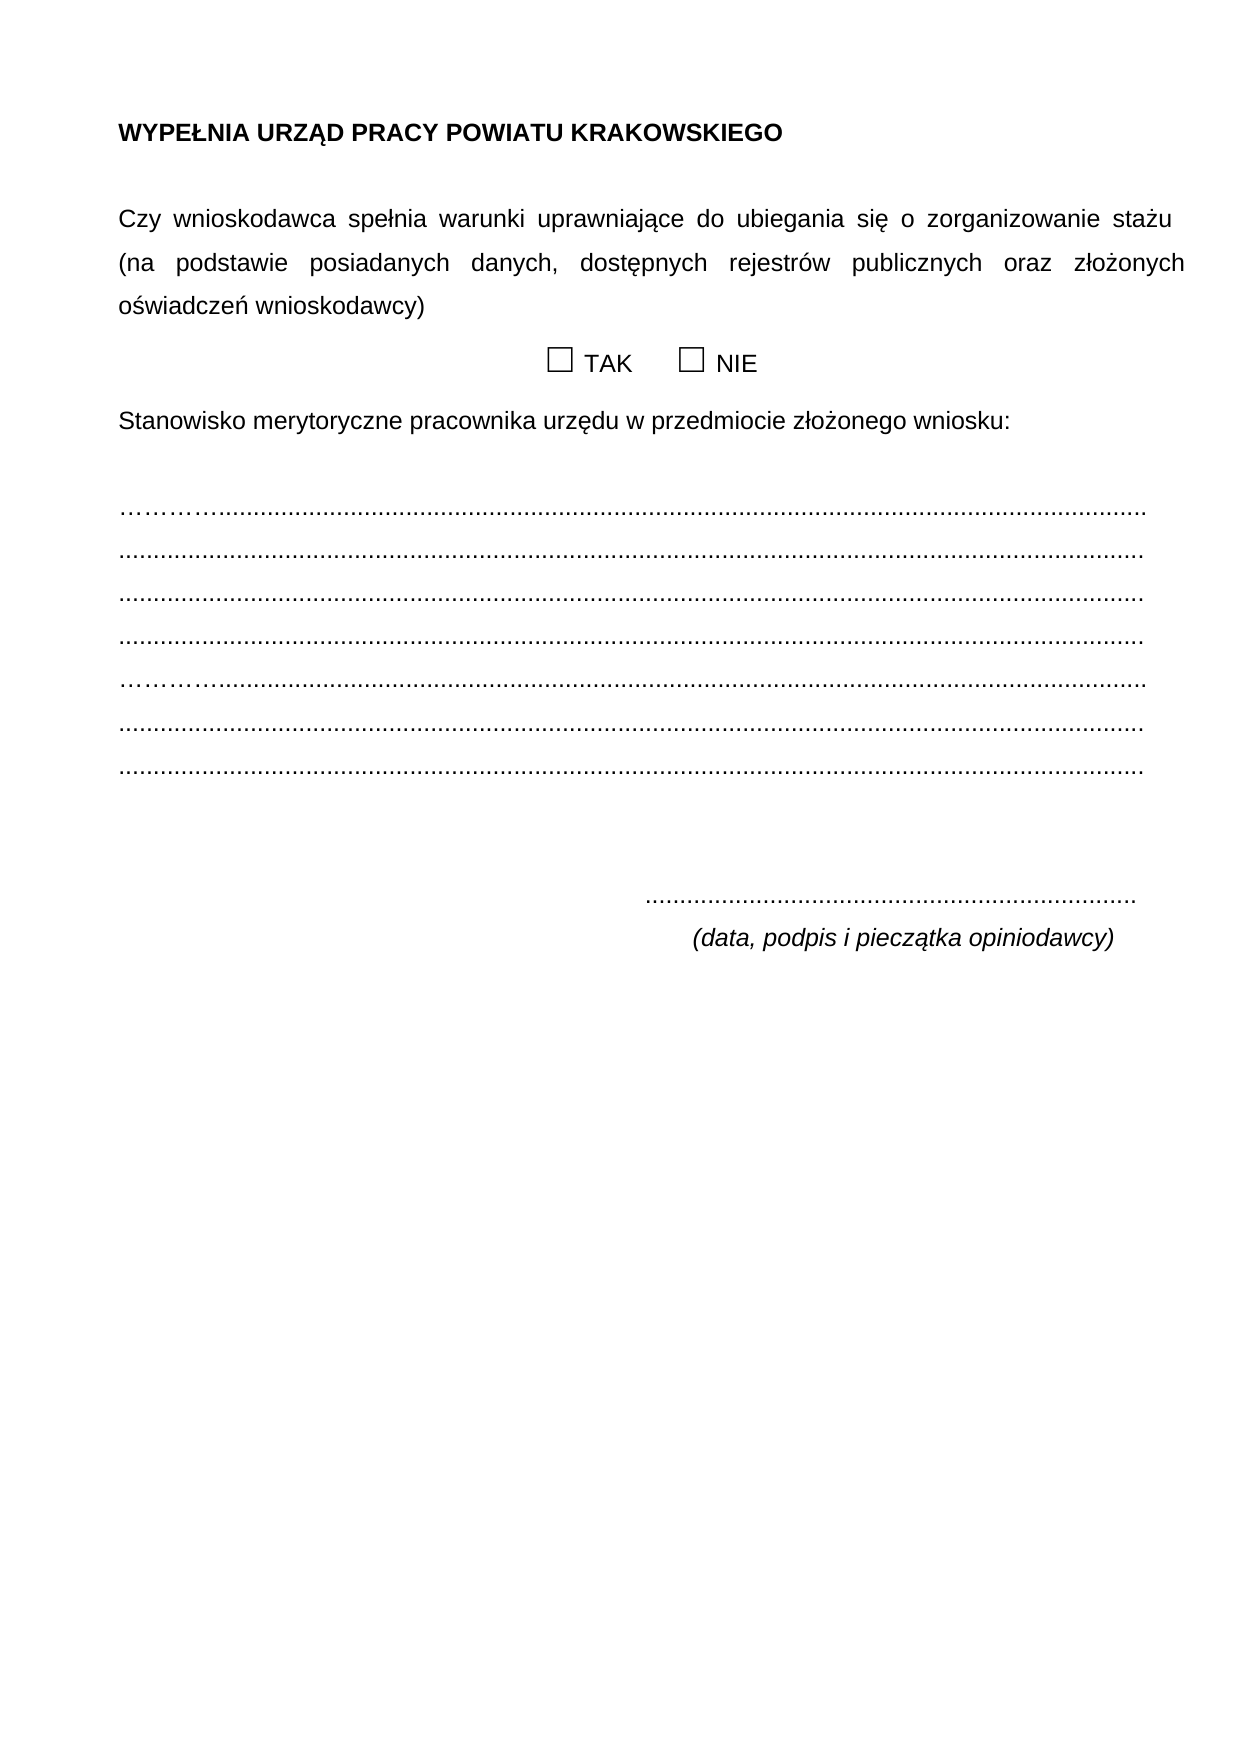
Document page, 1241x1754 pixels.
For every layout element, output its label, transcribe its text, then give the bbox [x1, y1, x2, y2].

text Czy wnioskodawca spełnia warunki uprawniające do ubiegania się o zorganizowanie stażu (na podstawie posiadanych danych, dostępnych rejestrów publicznych oraz złożonych oświadczeń wnioskodawcy) [118, 204, 1186, 319]
text WYPEŁNIA URZĄD PRACY POWIATU KRAKOWSKIEGO [118, 118, 1152, 147]
text .................................................................................................................................................... [118, 707, 1149, 736]
text .................................................................................................................................................... [118, 535, 1149, 564]
text Stanowisko merytoryczne pracownika urzędu w przedmiocie złożonego wniosku: [118, 406, 1186, 434]
text …………...................................................................................................................................... [118, 492, 1149, 521]
text .................................................................................................................................................... [118, 578, 1149, 607]
text .................................................................................................................................................... [118, 621, 1149, 650]
text .................................................................................................................................................... [118, 751, 1149, 779]
text □ TAK □ NIE [118, 334, 1186, 382]
text ....................................................................... [118, 880, 1186, 909]
text (data, podpis i pieczątka opiniodawcy) [118, 923, 1186, 952]
text …………...................................................................................................................................... [118, 664, 1149, 693]
